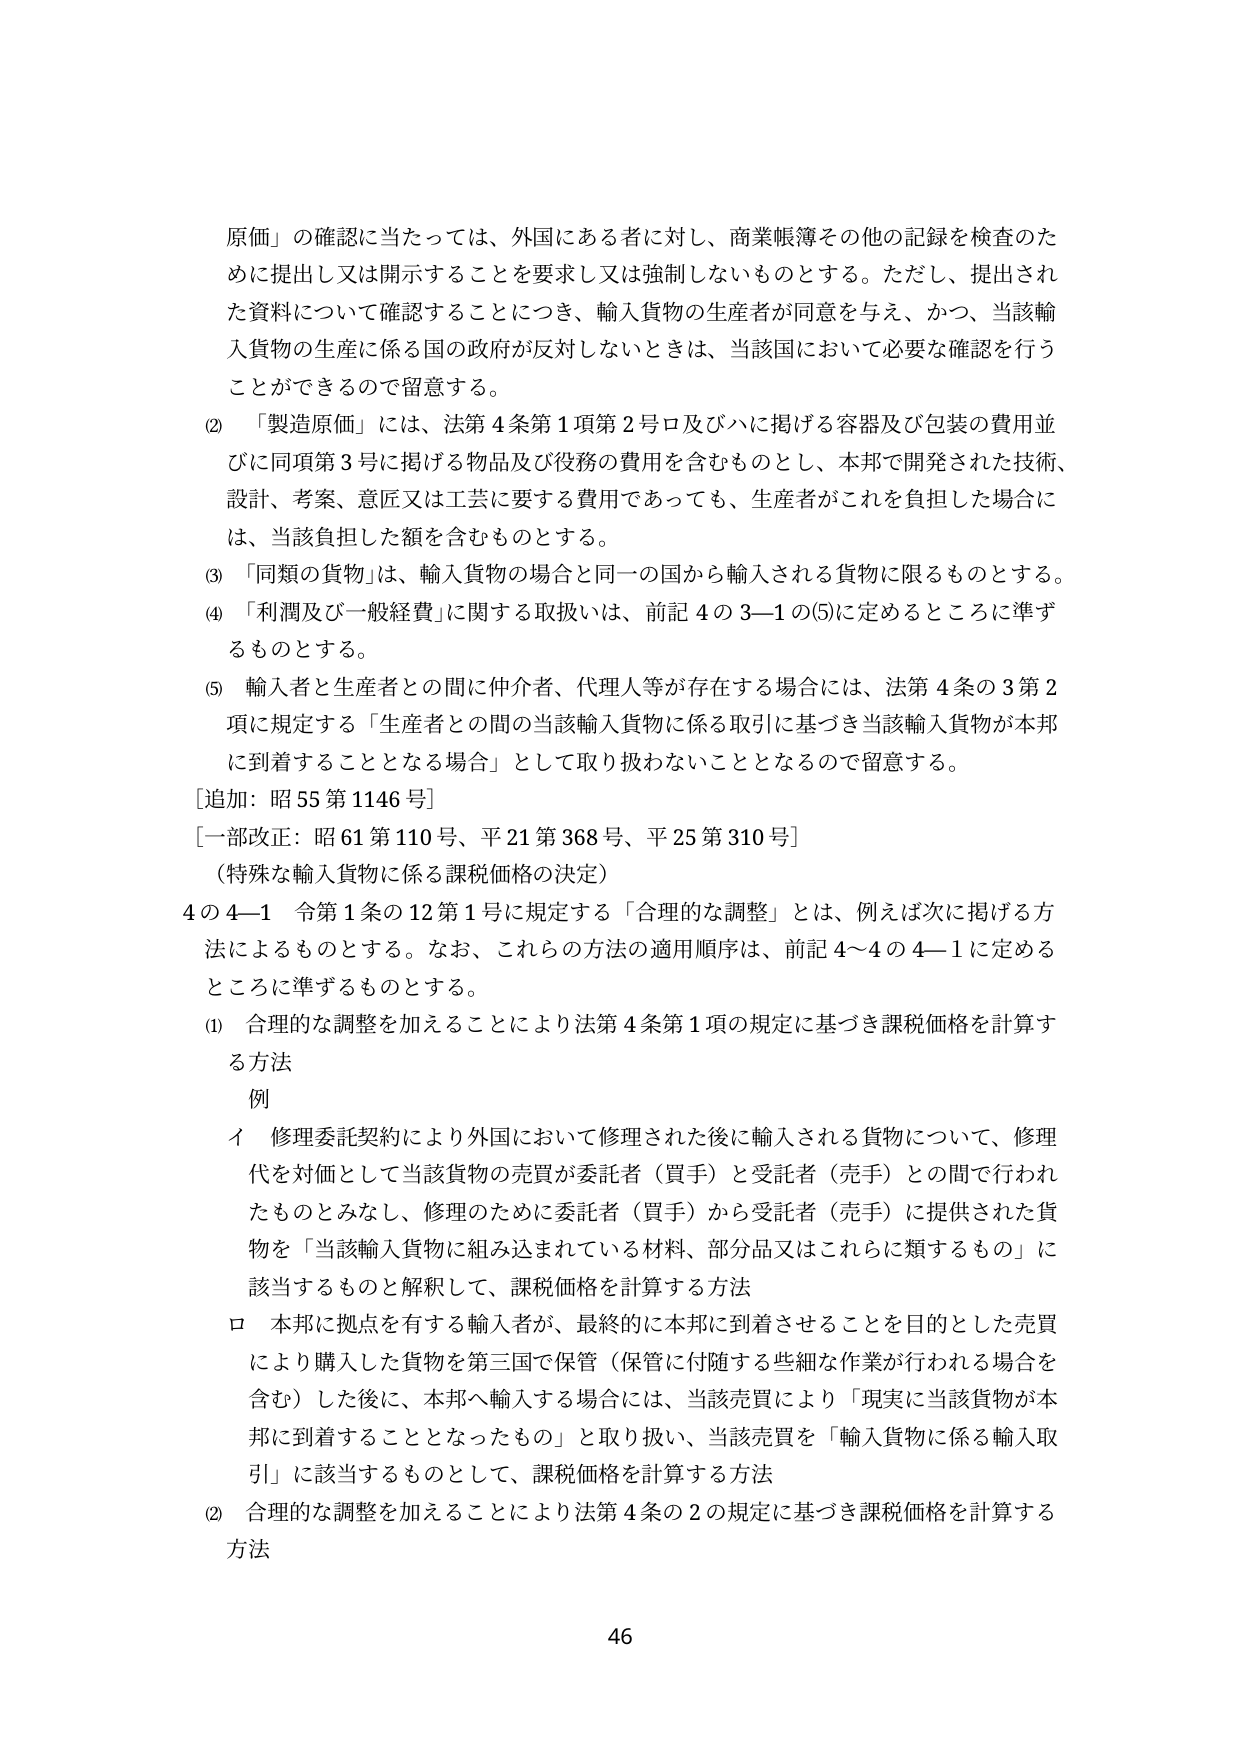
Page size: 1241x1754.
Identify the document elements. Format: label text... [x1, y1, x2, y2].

text 4の4―1 令第1条の12第1号に規定する「合理的な調整」とは、例えば次に掲げる方法によるものとする。なお、これらの方法の適用順序は、前記4～4の4―１に定めるところに準ずるものとする。 [183, 892, 1058, 1004]
text ⑵ 合理的な調整を加えることにより法第4条の2の規定に基づき課税価格を計算する方法 [204, 1492, 1058, 1567]
text 例 [226, 1079, 1058, 1117]
text ⑵ 「製造原価」には、法第4条第1項第2号ロ及びハに掲げる容器及び包装の費用並びに同項第3号に掲げる物品及び役務の費用を含むものとし、本邦で開発された技術、設計、考案、意匠又は工芸に要する費用であっても、生産者がこれを負担した場合には、当該負担した額を含むものとする。 [204, 404, 1058, 554]
text ⑷ ｢利潤及び一般経費｣に関する取扱いは、前記4の3―1の⑸に定めるところに準ずるものとする。 [204, 592, 1058, 667]
text ⑸ 輸入者と生産者との間に仲介者、代理人等が存在する場合には、法第4条の3第2項に規定する「生産者との間の当該輸入貨物に係る取引に基づき当該輸入貨物が本邦に到着することとなる場合」として取り扱わないこととなるので留意する。 [204, 667, 1058, 779]
text ［追加：昭55第1146号］ [183, 779, 1058, 817]
text ⑶ ｢同類の貨物｣は、輸入貨物の場合と同一の国から輸入される貨物に限るものとする。 [204, 554, 1058, 592]
text ロ 本邦に拠点を有する輸入者が、最終的に本邦に到着させることを目的とした売買により購入した貨物を第三国で保管（保管に付随する些細な作業が行われる場合を含む）した後に、本邦へ輸入する場合には、当該売買により「現実に当該貨物が本邦に到着することとなったもの」と取り扱い、当該売買を「輸入貨物に係る輸入取引」に該当するものとして、課税価格を計算する方法 [226, 1304, 1058, 1492]
text ［一部改正：昭61第110号、平21第368号、平25第310号］ [183, 817, 1058, 854]
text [204, 217, 1058, 404]
text ⑴ 合理的な調整を加えることにより法第4条第1項の規定に基づき課税価格を計算する方法 [204, 1004, 1058, 1079]
text イ 修理委託契約により外国において修理された後に輸入される貨物について、修理代を対価として当該貨物の売買が委託者（買手）と受託者（売手）との間で行われたものとみなし、修理のために委託者（買手）から受託者（売手）に提供された貨物を「当該輸入貨物に組み込まれている材料、部分品又はこれらに類するもの」に該当するものと解釈して、課税価格を計算する方法 [226, 1117, 1058, 1304]
text （特殊な輸入貨物に係る課税価格の決定） [204, 854, 1058, 892]
